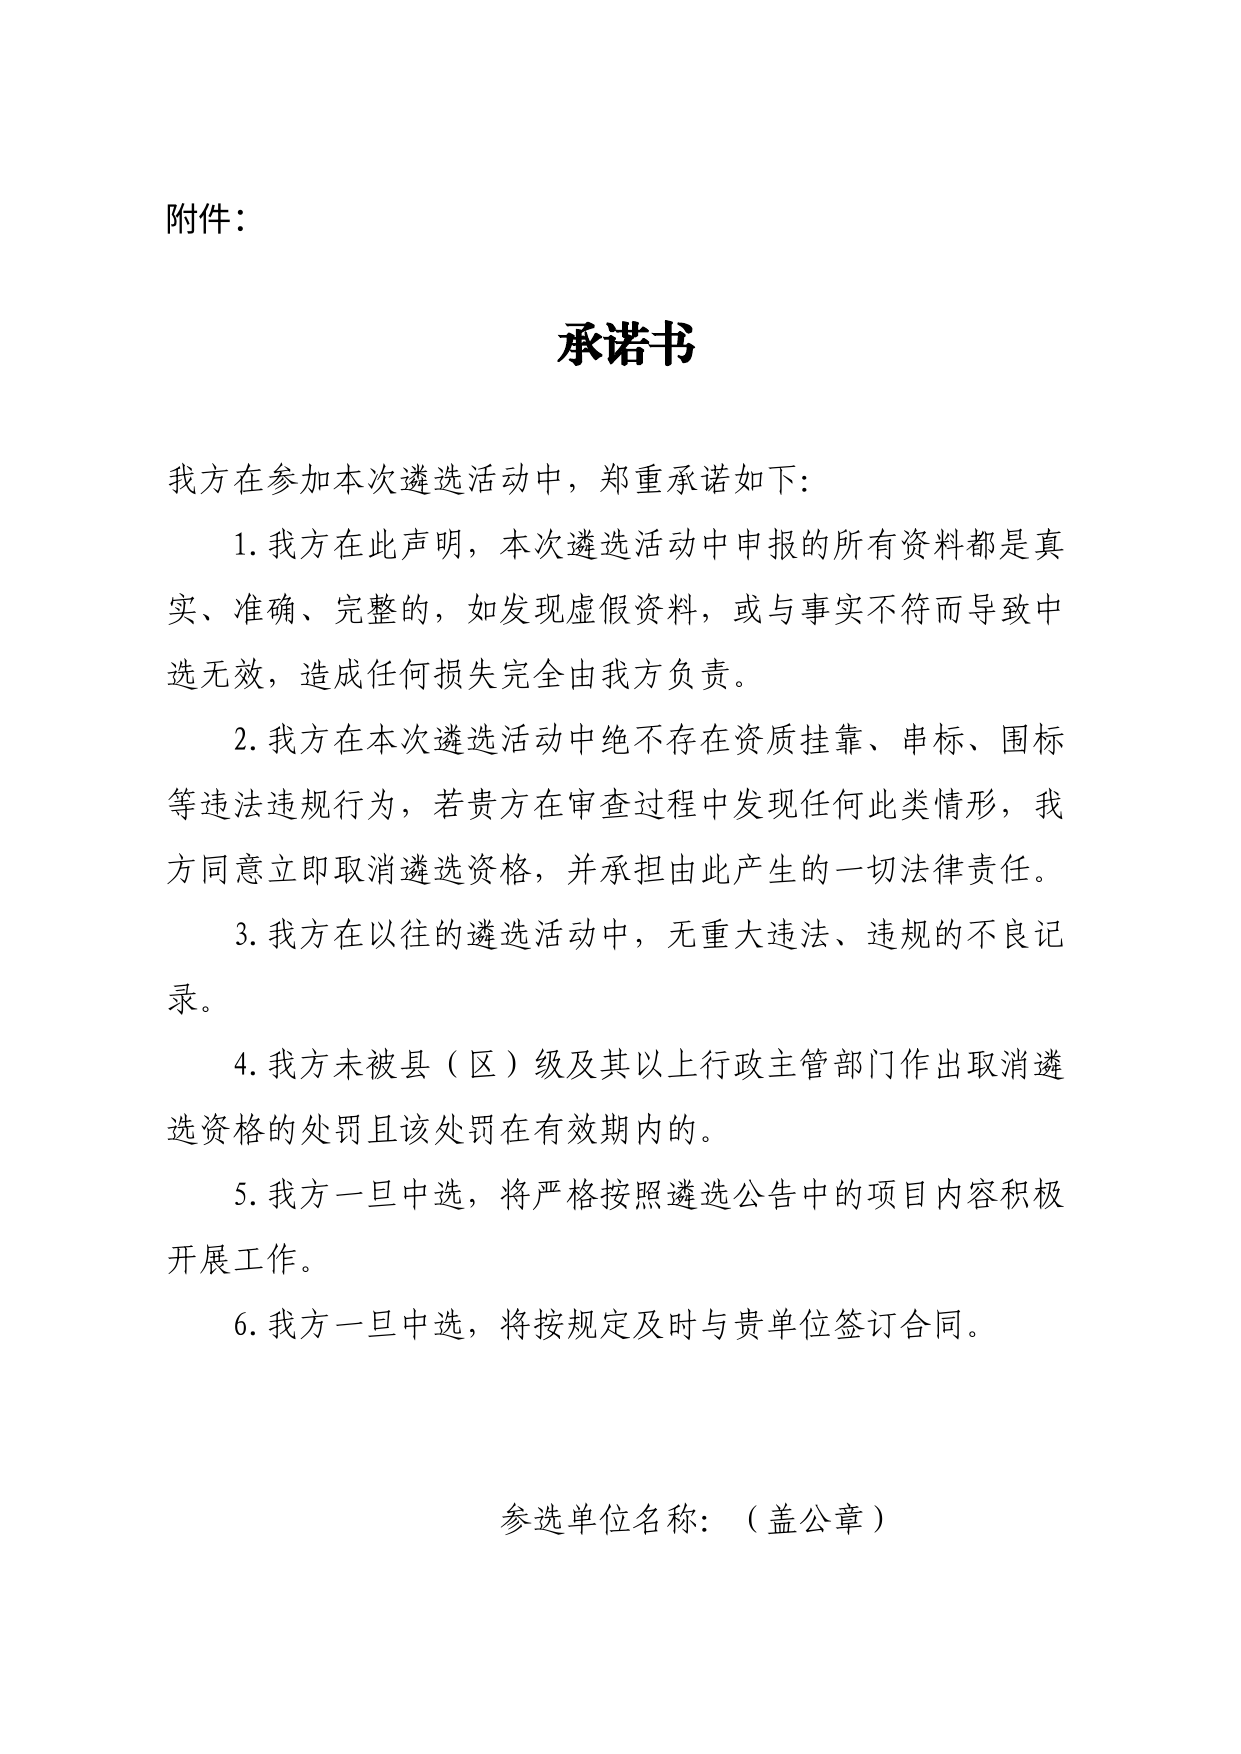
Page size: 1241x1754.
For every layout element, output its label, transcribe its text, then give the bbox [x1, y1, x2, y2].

text 4.我方未被县（区）级及其以上行政主管部门作出取消遴选资格的处罚且该处罚在有效期内的。 [165, 1029, 1087, 1159]
text 5.我方一旦中选，将严格按照遴选公告中的项目内容积极开展工作。 [165, 1159, 1087, 1289]
text 6.我方一旦中选，将按规定及时与贵单位签订合同。 [165, 1289, 1087, 1354]
text 参选单位名称：（盖公章） [165, 1484, 1087, 1549]
text 1.我方在此声明，本次遴选活动中申报的所有资料都是真实、准确、完整的，如发现虚假资料，或与事实不符而导致中选无效，造成任何损失完全由我方负责。 [165, 509, 1087, 704]
text 我方在参加本次遴选活动中，郑重承诺如下： [165, 444, 1087, 509]
text 3.我方在以往的遴选活动中，无重大违法、违规的不良记录。 [165, 899, 1087, 1029]
text 2.我方在本次遴选活动中绝不存在资质挂靠、串标、围标等违法违规行为，若贵方在审查过程中发现任何此类情形，我方同意立即取消遴选资格，并承担由此产生的一切法律责任。 [165, 704, 1087, 899]
list 附件： [165, 184, 1087, 249]
list 承诺书 [165, 314, 1087, 379]
